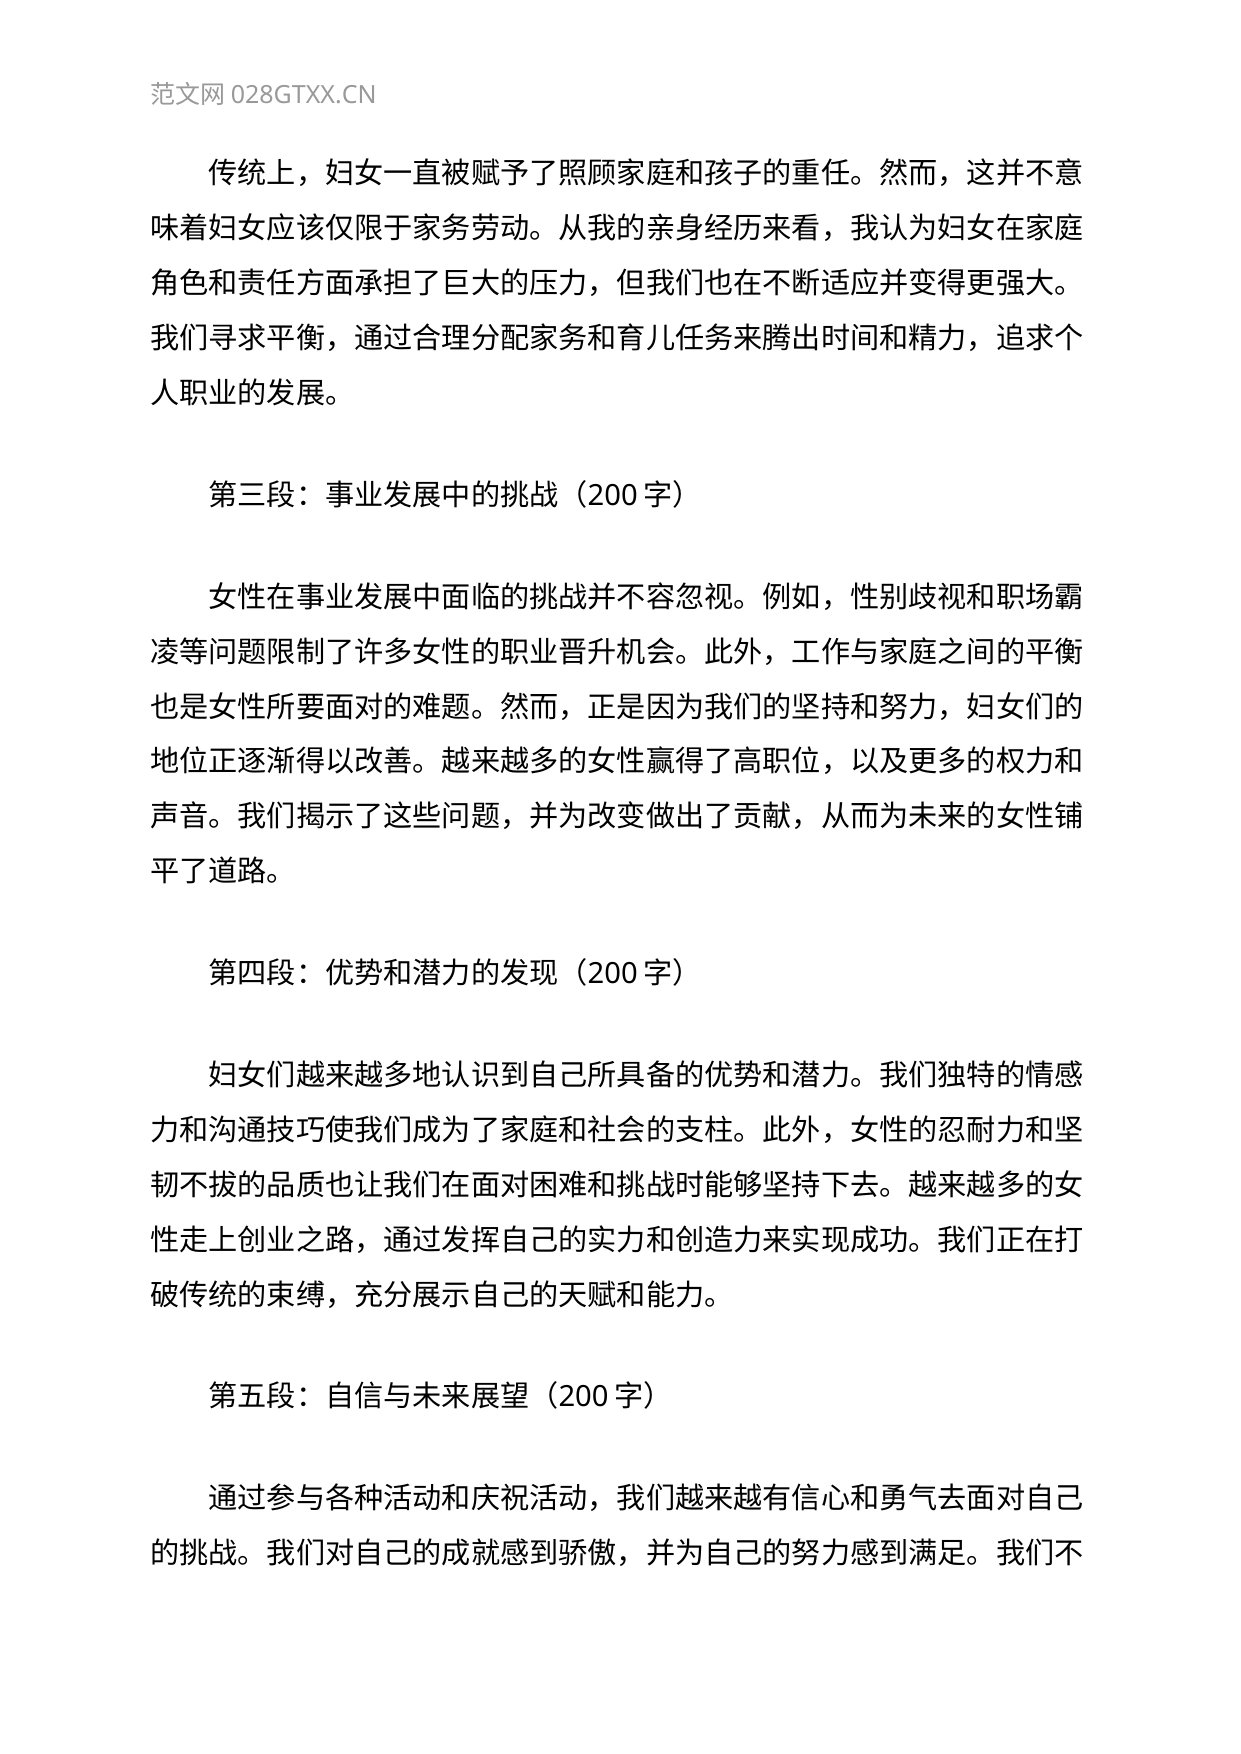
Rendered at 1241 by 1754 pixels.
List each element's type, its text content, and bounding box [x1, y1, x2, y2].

text 第三段：事业发展中的挑战（200字） [150, 471, 1090, 514]
text 第五段：自信与未来展望（200字） [150, 1373, 1090, 1415]
text 传统上，妇女一直被赋予了照顾家庭和孩子的重任。然而，这并不意味着妇女应该仅限于家务劳动。从我的亲身经历来看，我认为妇女在家庭角色和责任方面承担了巨大的压力，但我们也在不断适应并变得更强大。我们寻求平衡，通过合理分配家务和育儿任务来腾出时间和精力，追求个人职业的发展。 [150, 150, 1090, 412]
text 第四段：优势和潜力的发现（200字） [150, 949, 1090, 992]
text 女性在事业发展中面临的挑战并不容忽视。例如，性别歧视和职场霸凌等问题限制了许多女性的职业晋升机会。此外，工作与家庭之间的平衡也是女性所要面对的难题。然而，正是因为我们的坚持和努力，妇女们的地位正逐渐得以改善。越来越多的女性赢得了高职位，以及更多的权力和声音。我们揭示了这些问题，并为改变做出了贡献，从而为未来的女性铺平了道路。 [150, 573, 1090, 890]
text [150, 1475, 1090, 1572]
text 妇女们越来越多地认识到自己所具备的优势和潜力。我们独特的情感力和沟通技巧使我们成为了家庭和社会的支柱。此外，女性的忍耐力和坚韧不拔的品质也让我们在面对困难和挑战时能够坚持下去。越来越多的女性走上创业之路，通过发挥自己的实力和创造力来实现成功。我们正在打破传统的束缚，充分展示自己的天赋和能力。 [150, 1052, 1090, 1313]
